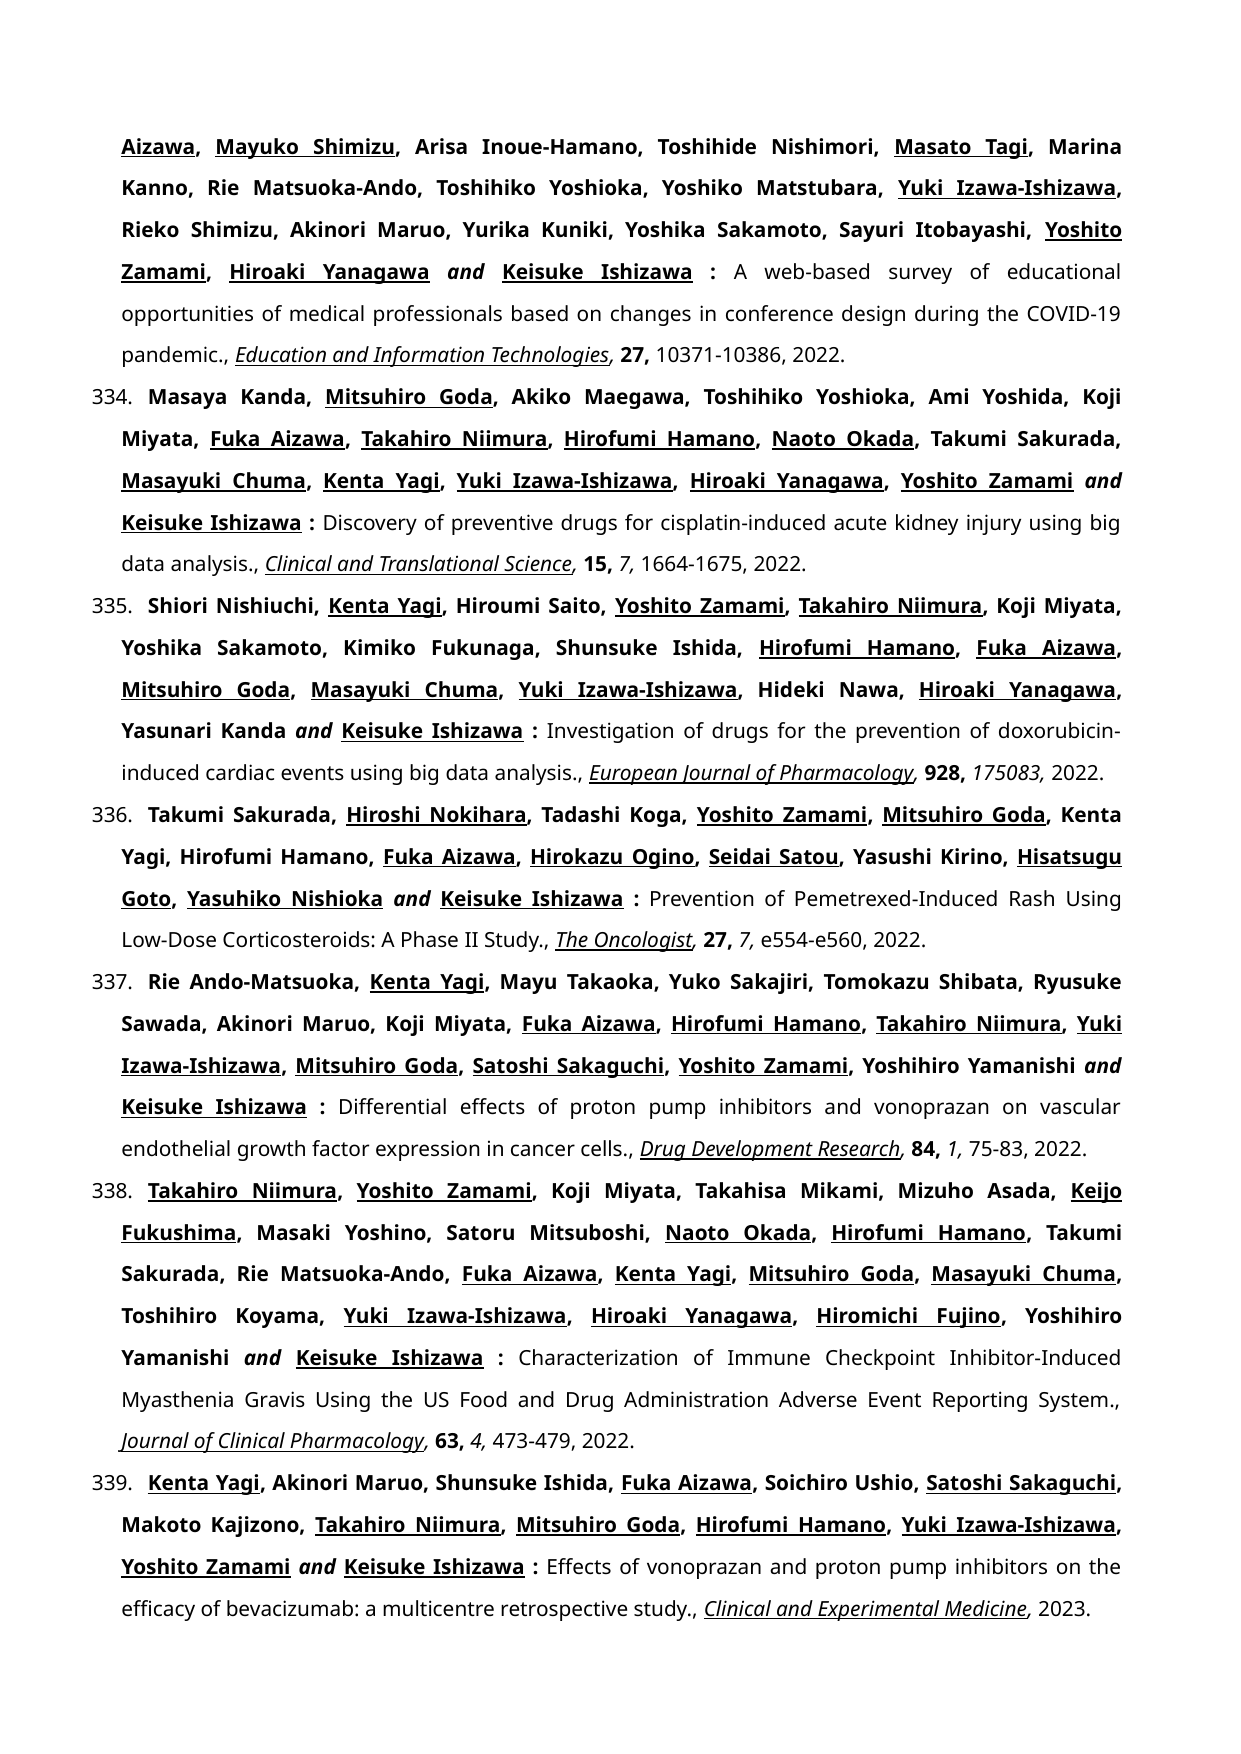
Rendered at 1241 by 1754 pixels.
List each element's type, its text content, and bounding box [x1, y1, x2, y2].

list Takumi Sakurada, Hiroshi Nokihara, Tadashi Koga, Yoshito Zamami, Mitsuhiro Goda, Kenta Yagi, Hirofumi Hamano, Fuka Aizawa, Hirokazu Ogino, Seidai Satou, Yasushi Kirino, Hisatsugu Goto, Yasuhiko Nishioka and Keisuke Ishizawa : Prevention of Pemetrexed-Induced Rash Using Low-Dose Corticosteroids: A Phase II Study., The Oncologist, 27, 7, e554-e560, 2022. [92, 793, 1122, 961]
list Masaya Kanda, Mitsuhiro Goda, Akiko Maegawa, Toshihiko Yoshioka, Ami Yoshida, Koji Miyata, Fuka Aizawa, Takahiro Niimura, Hirofumi Hamano, Naoto Okada, Takumi Sakurada, Masayuki Chuma, Kenta Yagi, Yuki Izawa-Ishizawa, Hiroaki Yanagawa, Yoshito Zamami and Keisuke Ishizawa : Discovery of preventive drugs for cisplatin-induced acute kidney injury using big data analysis., Clinical and Translational Science, 15, 7, 1664-1675, 2022. [92, 376, 1122, 584]
list Kenta Yagi, Akinori Maruo, Shunsuke Ishida, Fuka Aizawa, Soichiro Ushio, Satoshi Sakaguchi, Makoto Kajizono, Takahiro Niimura, Mitsuhiro Goda, Hirofumi Hamano, Yuki Izawa-Ishizawa, Yoshito Zamami and Keisuke Ishizawa : Effects of vonoprazan and proton pump inhibitors on the efficacy of bevacizumab: a multicentre retrospective study., Clinical and Experimental Medicine, 2023. [92, 1462, 1122, 1629]
list Takahiro Niimura, Yoshito Zamami, Koji Miyata, Takahisa Mikami, Mizuho Asada, Keijo Fukushima, Masaki Yoshino, Satoru Mitsuboshi, Naoto Okada, Hirofumi Hamano, Takumi Sakurada, Rie Matsuoka-Ando, Fuka Aizawa, Kenta Yagi, Mitsuhiro Goda, Masayuki Chuma, Toshihiro Koyama, Yuki Izawa-Ishizawa, Hiroaki Yanagawa, Hiromichi Fujino, Yoshihiro Yamanishi and Keisuke Ishizawa : Characterization of Immune Checkpoint Inhibitor-Induced Myasthenia Gravis Using the US Food and Drug Administration Adverse Event Reporting System., Journal of Clinical Pharmacology, 63, 4, 473-479, 2022. [92, 1169, 1122, 1462]
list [92, 125, 1122, 376]
list Rie Ando-Matsuoka, Kenta Yagi, Mayu Takaoka, Yuko Sakajiri, Tomokazu Shibata, Ryusuke Sawada, Akinori Maruo, Koji Miyata, Fuka Aizawa, Hirofumi Hamano, Takahiro Niimura, Yuki Izawa-Ishizawa, Mitsuhiro Goda, Satoshi Sakaguchi, Yoshito Zamami, Yoshihiro Yamanishi and Keisuke Ishizawa : Differential effects of proton pump inhibitors and vonoprazan on vascular endothelial growth factor expression in cancer cells., Drug Development Research, 84, 1, 75-83, 2022. [92, 961, 1122, 1169]
list Shiori Nishiuchi, Kenta Yagi, Hiroumi Saito, Yoshito Zamami, Takahiro Niimura, Koji Miyata, Yoshika Sakamoto, Kimiko Fukunaga, Shunsuke Ishida, Hirofumi Hamano, Fuka Aizawa, Mitsuhiro Goda, Masayuki Chuma, Yuki Izawa-Ishizawa, Hideki Nawa, Hiroaki Yanagawa, Yasunari Kanda and Keisuke Ishizawa : Investigation of drugs for the prevention of doxorubicin-induced cardiac events using big data analysis., European Journal of Pharmacology, 928, 175083, 2022. [92, 584, 1122, 793]
